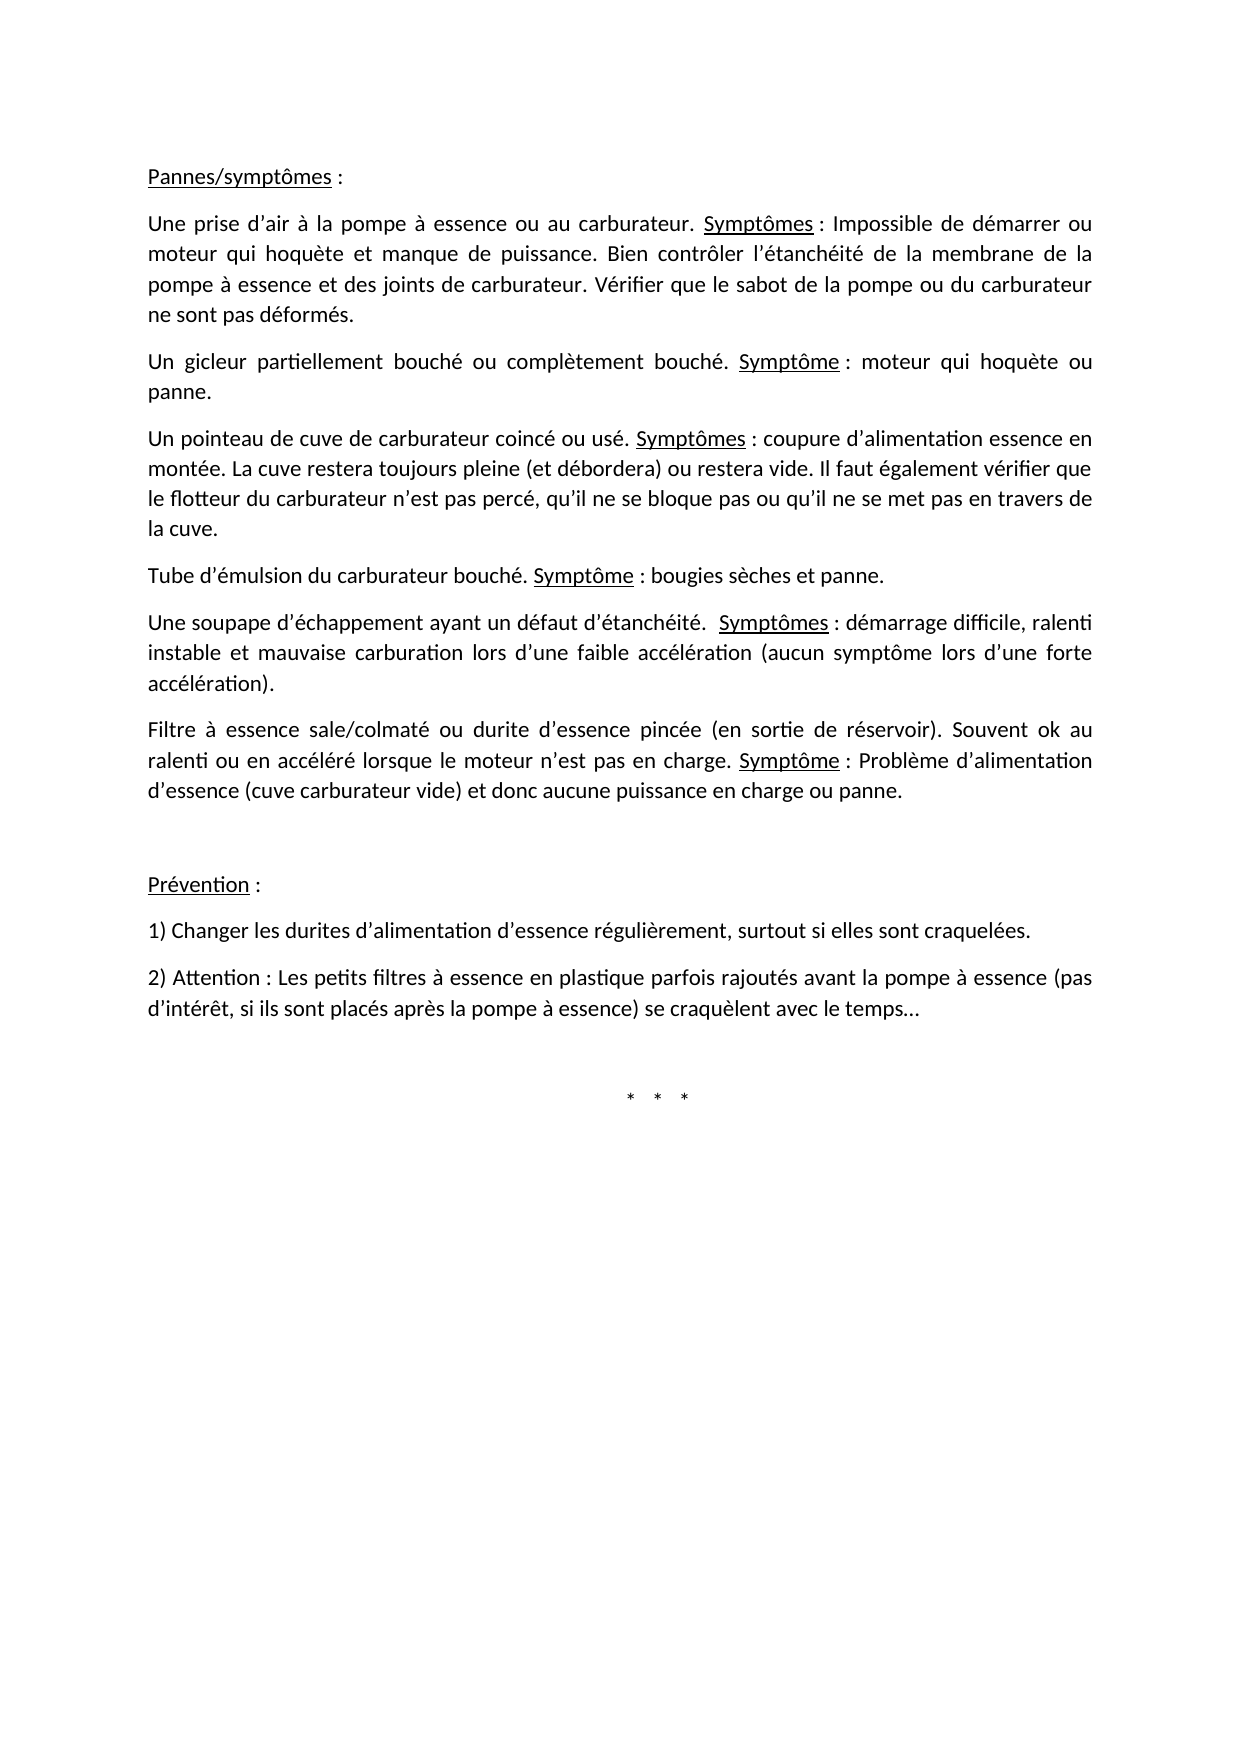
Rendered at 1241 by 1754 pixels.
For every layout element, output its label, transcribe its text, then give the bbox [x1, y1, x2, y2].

text Filtre à essence sale/colmaté ou durite d’essence pincée (en sortie de réservoir). Souvent ok au ralenti ou en accéléré lorsque le moteur n’est pas en charge. Symptôme : Problème d’alimentation d’essence (cuve carburateur vide) et donc aucune puissance en charge ou panne. [148, 716, 1093, 804]
text Tube d’émulsion du carburateur bouché. Symptôme : bougies sèches et panne. [148, 561, 1093, 589]
text Un pointeau de cuve de carburateur coincé ou usé. Symptômes : coupure d’alimentation essence en montée. La cuve restera toujours pleine (et débordera) ou restera vide. Il faut également vérifier que le flotteur du carburateur n’est pas percé, qu’il ne se bloque pas ou qu’il ne se met pas en travers de la cuve. [148, 424, 1093, 543]
text Pannes/symptômes : [148, 162, 1093, 191]
text 1) Changer les durites d’alimentation d’essence régulièrement, surtout si elles sont craquelées. [148, 917, 1093, 945]
text 2) Attention : Les petits filtres à essence en plastique parfois rajoutés avant la pompe à essence (pas d’intérêt, si ils sont placés après la pompe à essence) se craquèlent avec le temps… [148, 963, 1093, 1022]
text Une soupape d’échappement ayant un défaut d’étanchéité. Symptômes : démarrage difficile, ralenti instable et mauvaise carburation lors d’une faible accélération (aucun symptôme lors d’une forte accélération). [148, 608, 1093, 697]
text Un gicleur partiellement bouché ou complètement bouché. Symptôme : moteur qui hoquète ou panne. [148, 347, 1093, 405]
text Prévention : [148, 870, 1093, 898]
list * * * [223, 1087, 1093, 1116]
text Une prise d’air à la pompe à essence ou au carburateur. Symptômes : Impossible de démarrer ou moteur qui hoquète et manque de puissance. Bien contrôler l’étanchéité de la membrane de la pompe à essence et des joints de carburateur. Vérifier que le sabot de la pompe ou du carburateur ne sont pas déformés. [148, 209, 1093, 328]
